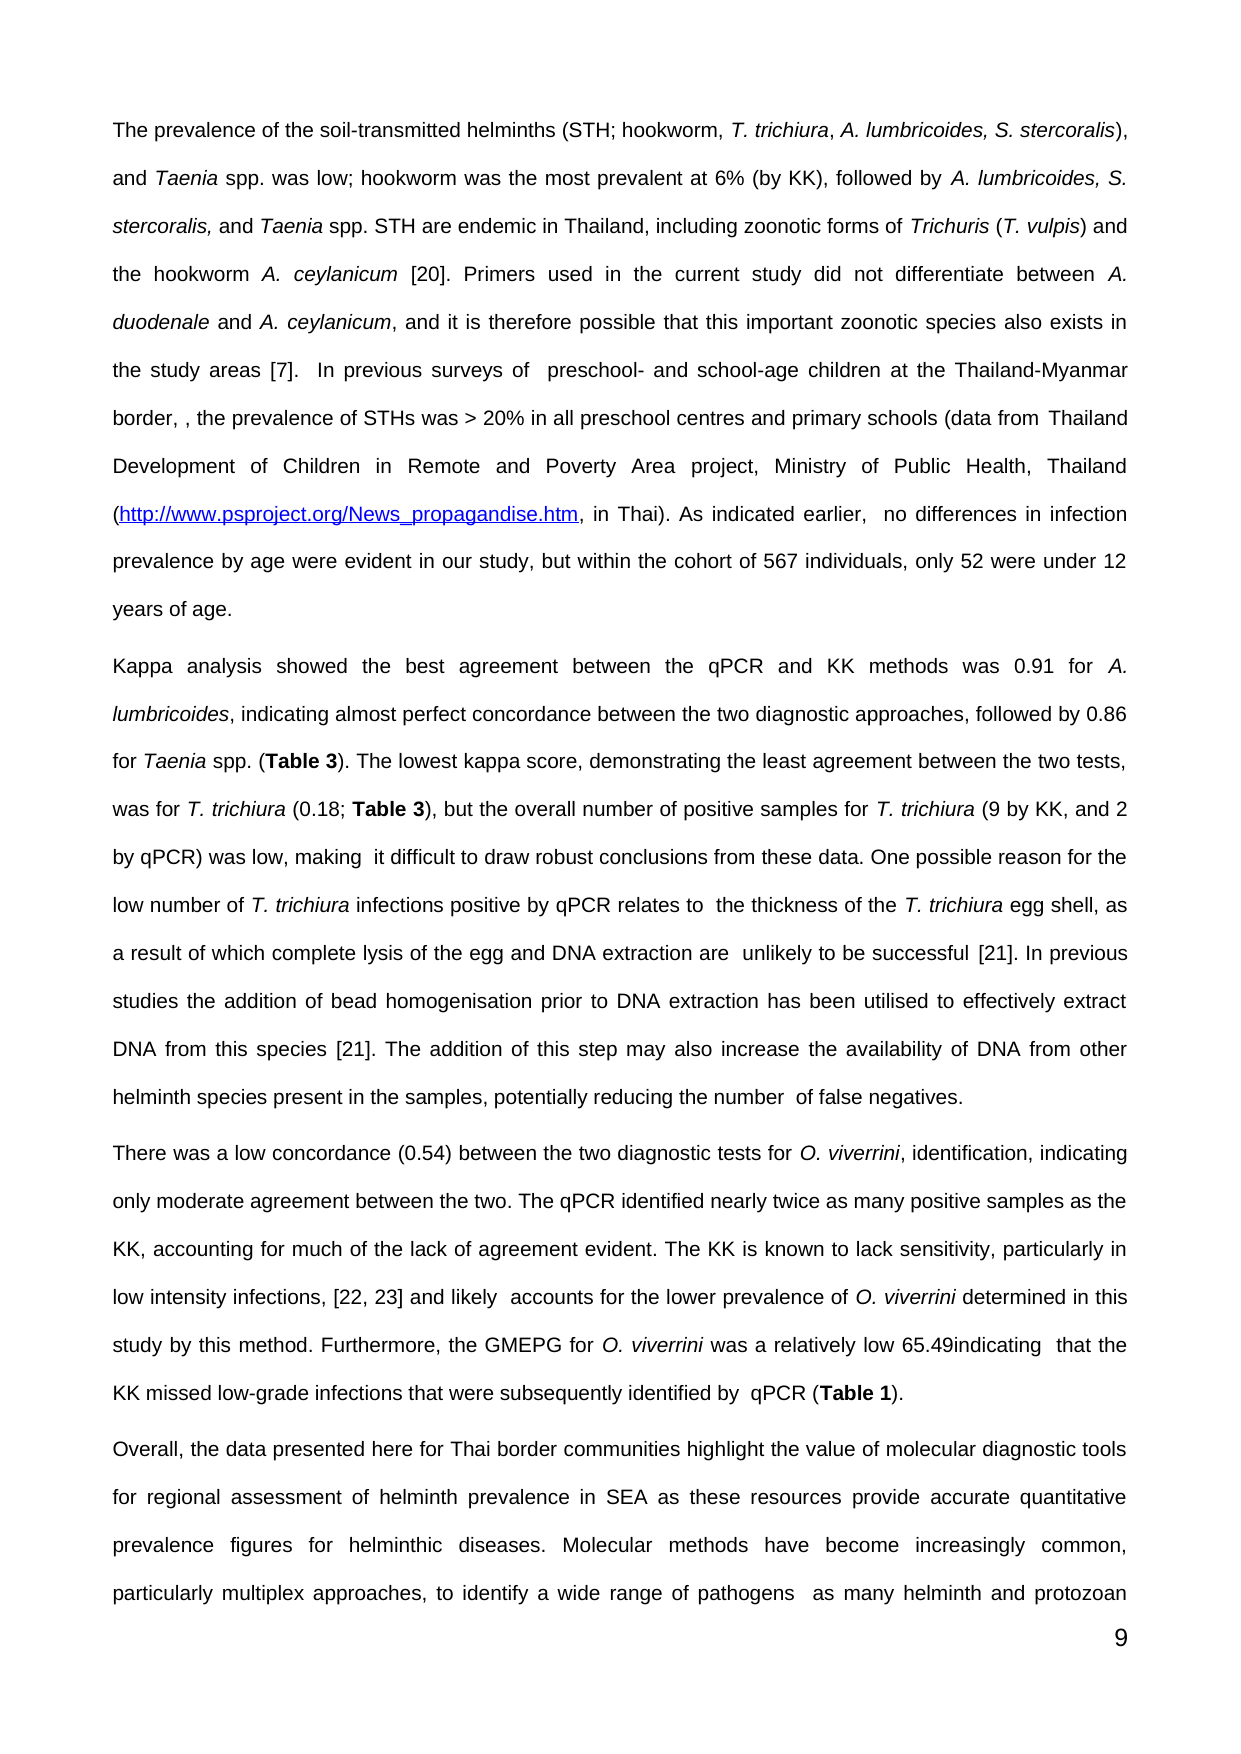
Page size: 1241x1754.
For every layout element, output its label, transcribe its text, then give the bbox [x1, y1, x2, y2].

text The prevalence of the soil-transmitted helminths (STH; hookworm, T. trichiura, A. lumbricoides, S. stercoralis), and Taenia spp. was low; hookworm was the most prevalent at 6% (by KK), followed by A. lumbricoides, S. stercoralis, and Taenia spp. STH are endemic in Thailand, including zoonotic forms of Trichuris (T. vulpis) and the hookworm A. ceylanicum [20]. Primers used in the current study did not differentiate between A. duodenale and A. ceylanicum, and it is therefore possible that this important zoonotic species also exists in the study areas [7]. In previous surveys of preschool- and school-age children at the Thailand-Myanmar border, , the prevalence of STHs was > 20% in all preschool centres and primary schools (data from Thailand Development of Children in Remote and Poverty Area project, Ministry of Public Health, Thailand (http://www.psproject.org/News_propagandise.htm, in Thai). As indicated earlier, no differences in infection prevalence by age were evident in our study, but within the cohort of 567 individuals, only 52 were under 12 years of age. [112, 118, 1128, 621]
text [112, 1437, 1128, 1604]
text There was a low concordance (0.54) between the two diagnostic tests for O. viverrini, identification, indicating only moderate agreement between the two. The qPCR identified nearly twice as many positive samples as the KK, accounting for much of the lack of agreement evident. The KK is known to lack sensitivity, particularly in low intensity infections, [22, 23] and likely accounts for the lower prevalence of O. viverrini determined in this study by this method. Furthermore, the GMEPG for O. viverrini was a relatively low 65.49indicating that the KK missed low-grade infections that were subsequently identified by qPCR (Table 1). [112, 1141, 1128, 1404]
text Kappa analysis showed the best agreement between the qPCR and KK methods was 0.91 for A. lumbricoides, indicating almost perfect concordance between the two diagnostic approaches, followed by 0.86 for Taenia spp. (Table 3). The lowest kappa score, demonstrating the least agreement between the two tests, was for T. trichiura (0.18; Table 3), but the overall number of positive samples for T. trichiura (9 by KK, and 2 by qPCR) was low, making it difficult to draw robust conclusions from these data. One possible reason for the low number of T. trichiura infections positive by qPCR relates to the thickness of the T. trichiura egg shell, as a result of which complete lysis of the egg and DNA extraction are unlikely to be successful [21]. In previous studies the addition of bead homogenisation prior to DNA extraction has been utilised to effectively extract DNA from this species [21]. The addition of this step may also increase the availability of DNA from other helminth species present in the samples, potentially reducing the number of false negatives. [112, 653, 1128, 1109]
